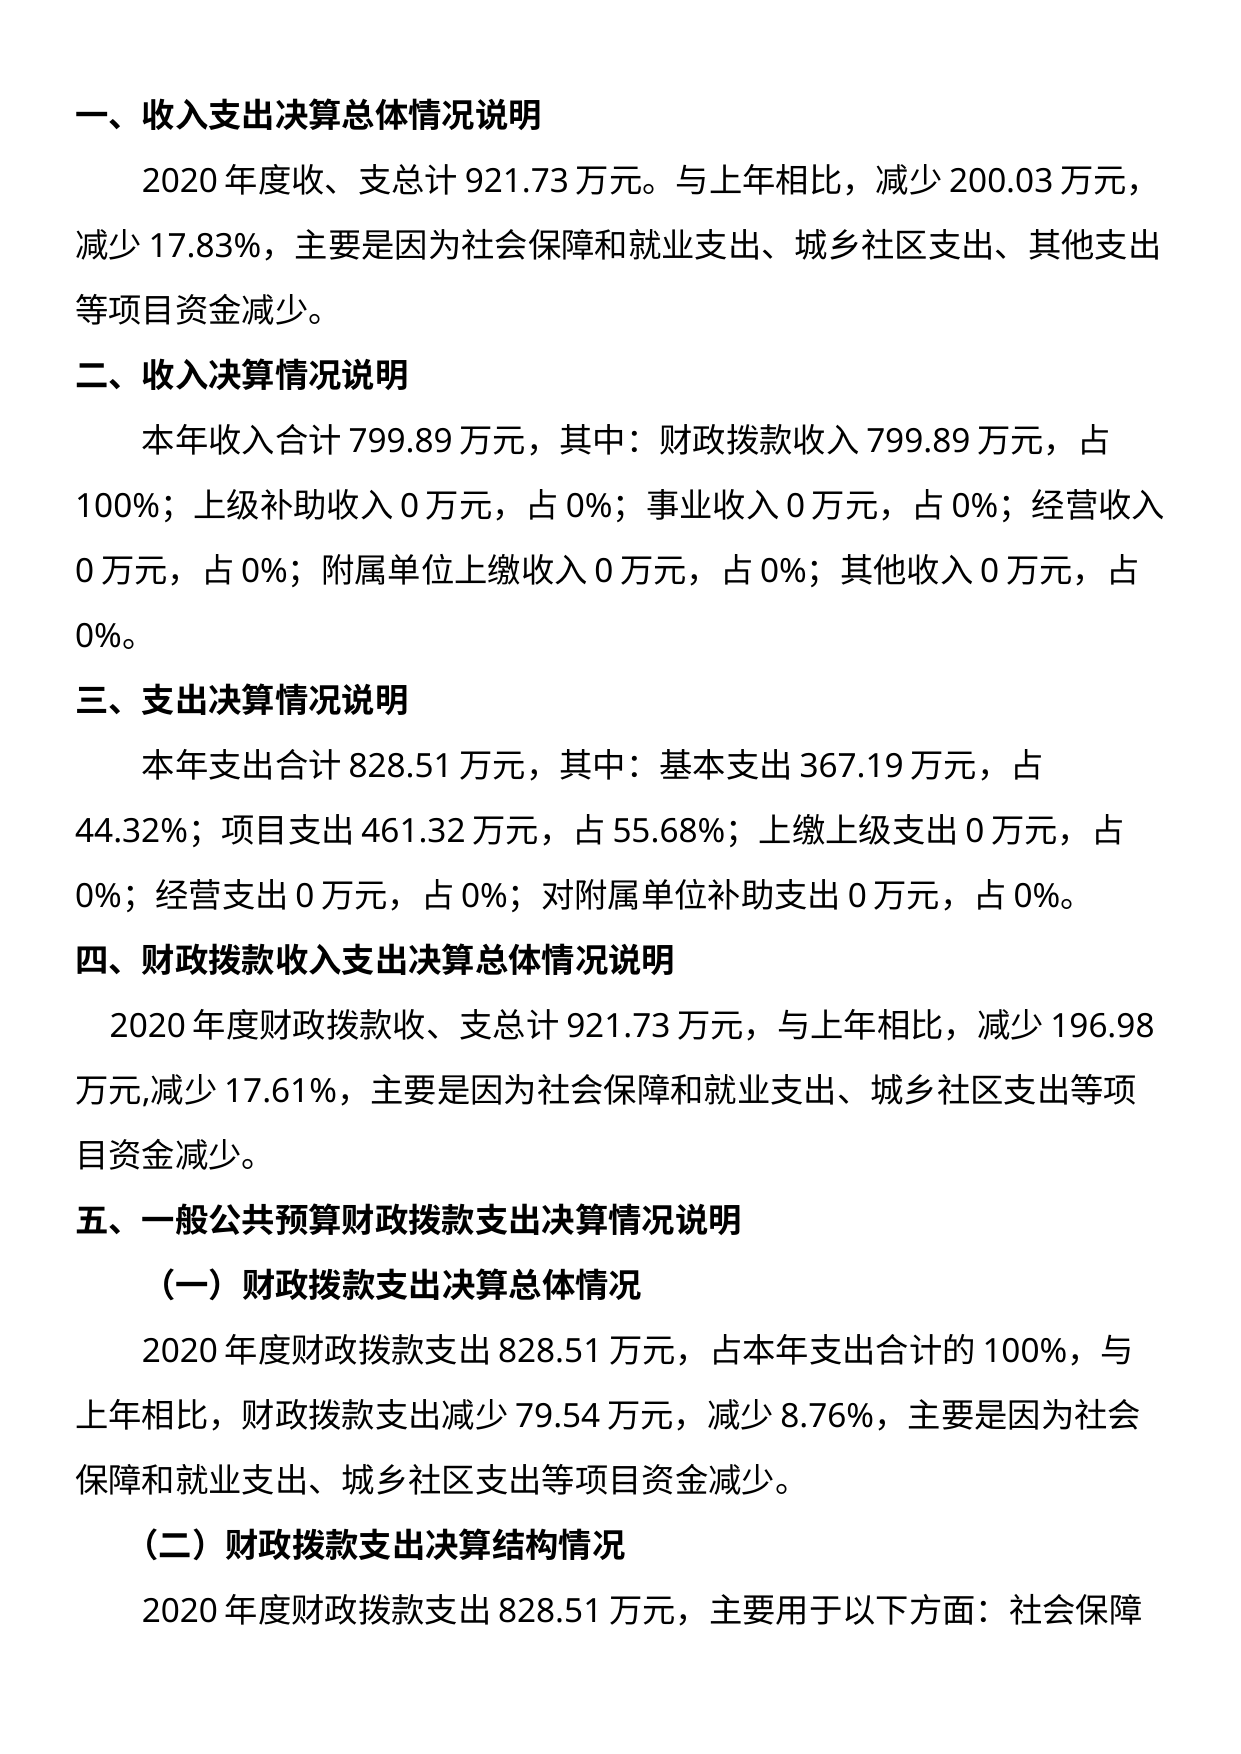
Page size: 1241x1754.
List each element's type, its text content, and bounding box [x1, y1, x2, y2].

text 三、支出决算情况说明 [75, 666, 1165, 731]
text （一）财政拨款支出决算总体情况 [75, 1251, 1165, 1316]
text 一、收入支出决算总体情况说明 [75, 81, 1165, 146]
text 四、财政拨款收入支出决算总体情况说明 [75, 926, 1165, 991]
text 2020年度财政拨款支出828.51万元，占本年支出合计的100%，与上年相比，财政拨款支出减少79.54万元，减少8.76%，主要是因为社会保障和就业支出、城乡社区支出等项目资金减少。 [75, 1316, 1165, 1511]
text 二、收入决算情况说明 [75, 341, 1165, 406]
text 五、一般公共预算财政拨款支出决算情况说明 [75, 1186, 1165, 1251]
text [75, 1576, 1165, 1641]
text 2020年度财政拨款收、支总计921.73万元，与上年相比，减少196.98万元,减少17.61%，主要是因为社会保障和就业支出、城乡社区支出等项目资金减少。 [75, 991, 1165, 1186]
text 本年支出合计828.51万元，其中：基本支出367.19万元，占44.32%；项目支出461.32万元，占55.68%；上缴上级支出0万元，占0%；经营支出0万元，占0%；对附属单位补助支出0万元，占0%。 [75, 731, 1165, 926]
text 本年收入合计799.89万元，其中：财政拨款收入799.89万元，占100%；上级补助收入0万元，占0%；事业收入0万元，占0%；经营收入0万元，占0%；附属单位上缴收入0万元，占0%；其他收入0万元，占0%。 [75, 406, 1165, 666]
text 2020年度收、支总计921.73万元。与上年相比，减少200.03万元，减少17.83%，主要是因为社会保障和就业支出、城乡社区支出、其他支出等项目资金减少。 [75, 146, 1165, 341]
text （二）财政拨款支出决算结构情况 [75, 1511, 1165, 1576]
